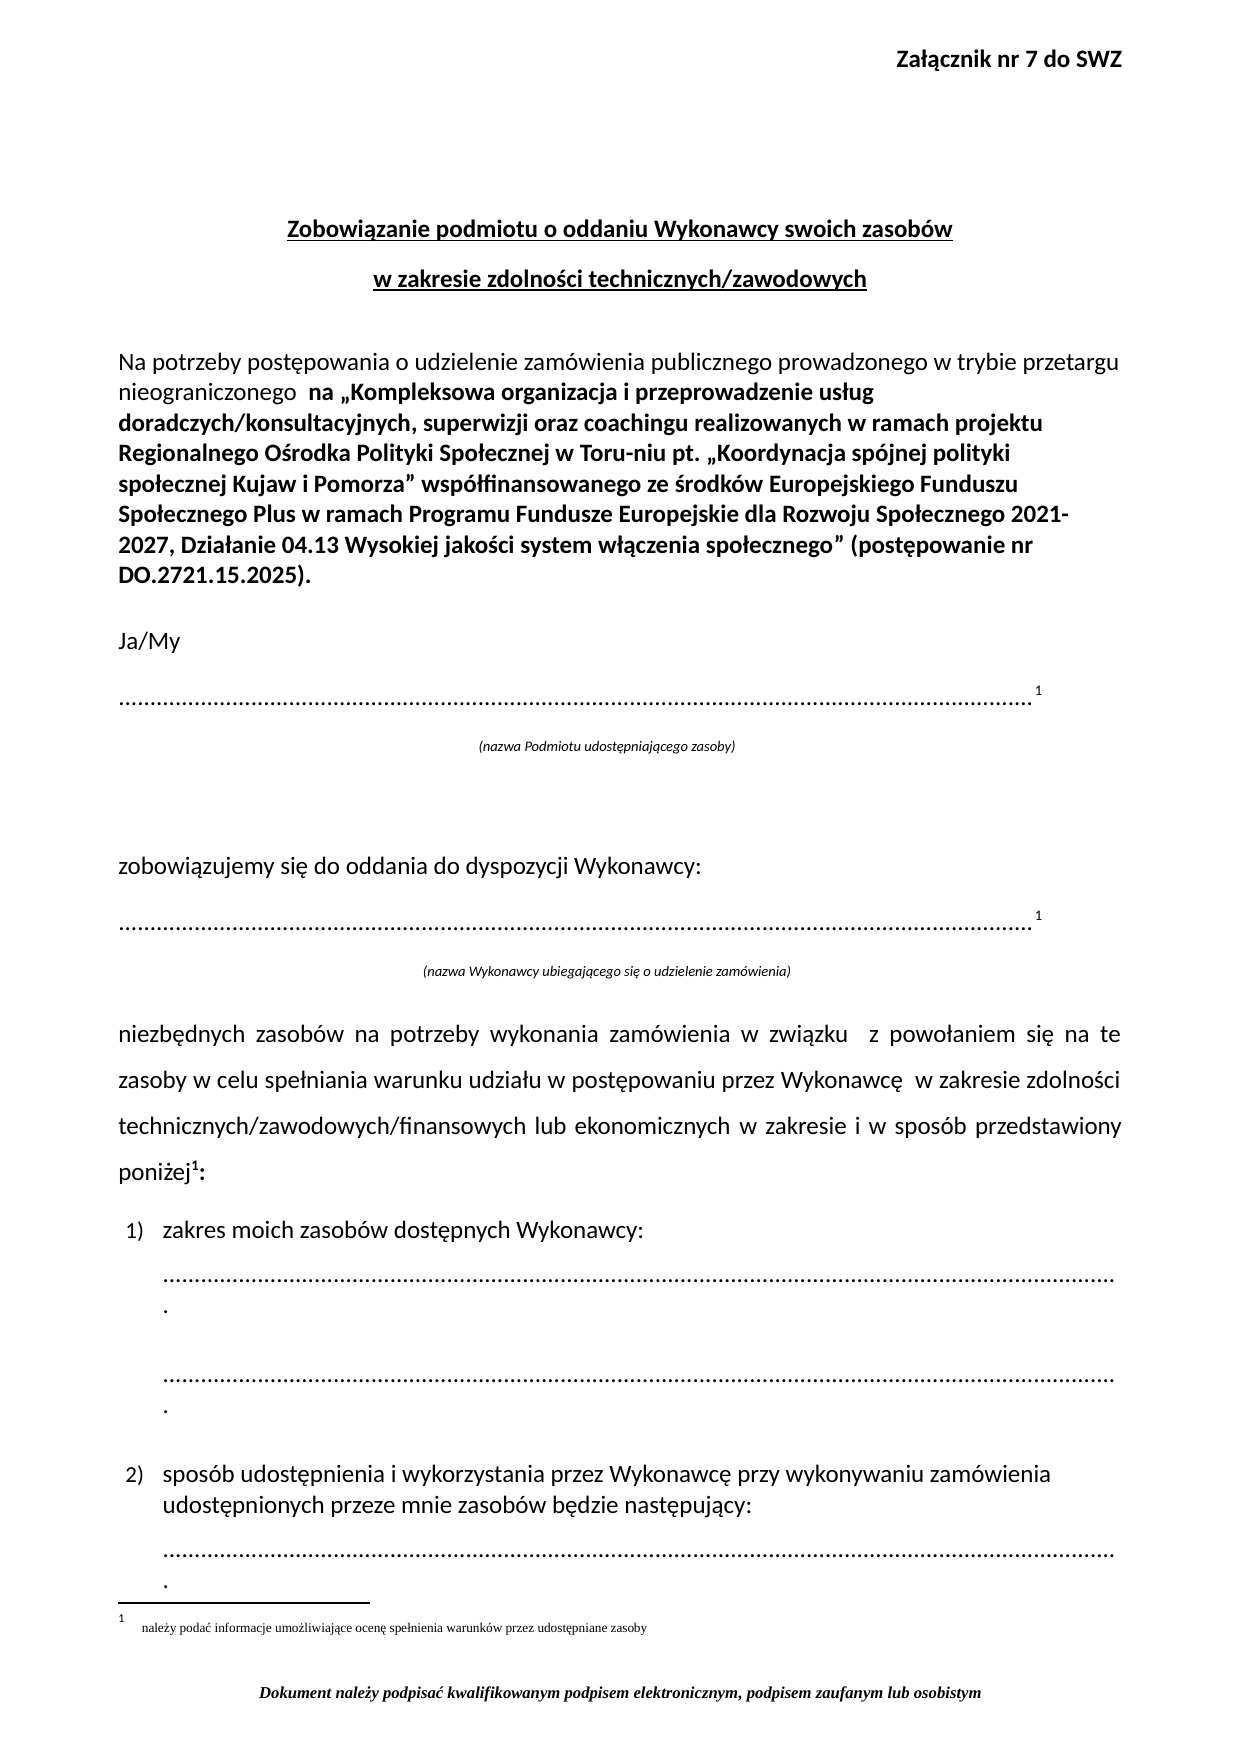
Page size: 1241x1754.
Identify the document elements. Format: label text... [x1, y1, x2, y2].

text w zakresie zdolności technicznych/zawodowych [118, 263, 1122, 294]
text zobowiązujemy się do oddania do dyspozycji Wykonawcy: [118, 850, 1096, 880]
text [162, 1533, 1122, 1595]
text (nazwa Wykonawcy ubiegającego się o udzielenie zamówienia) [118, 962, 1096, 993]
text .................................................................................................................................................1 [118, 681, 1096, 712]
text (nazwa Podmiotu udostępniającego zasoby) [118, 737, 1096, 768]
text Na potrzeby postępowania o udzielenie zamówienia publicznego prowadzonego w trybie przetargu nieograniczonego na „Kompleksowa organizacja i przeprowadzenie usług doradczych/konsultacyjnych, superwizji oraz coachingu realizowanych w ramach projektu Regionalnego Ośrodka Polityki Społecznej w Toru-niu pt. „Koordynacja spójnej polityki społecznej Kujaw i Pomorza” współfinansowanego ze środków Europejskiego Funduszu Społecznego Plus w ramach Programu Fundusze Europejskie dla Rozwoju Społecznego 2021-2027, Działanie 04.13 Wysokiej jakości system włączenia społecznego” (postępowanie nr DO.2721.15.2025). [118, 346, 1122, 590]
text niezbędnych zasobów na potrzeby wykonania zamówienia w związku z powołaniem się na te zasoby w celu spełniania warunku udziału w postępowaniu przez Wykonawcę w zakresie zdolności technicznych/zawodowych/finansowych lub ekonomicznych w zakresie i w sposób przedstawiony poniżej: [118, 1018, 1122, 1186]
text Zobowiązanie podmiotu o oddaniu Wykonawcy swoich zasobów [118, 213, 1122, 244]
text .................................................................................................................................................1 [118, 906, 1096, 937]
text Ja/My [118, 625, 1096, 655]
list zakres moich zasobów dostępnych Wykonawcy: [125, 1214, 1122, 1245]
list sposób udostępnienia i wykorzystania przez Wykonawcę przy wykonywaniu zamówienia udostępnionych przeze mnie zasobów będzie następujący: [125, 1458, 1122, 1520]
